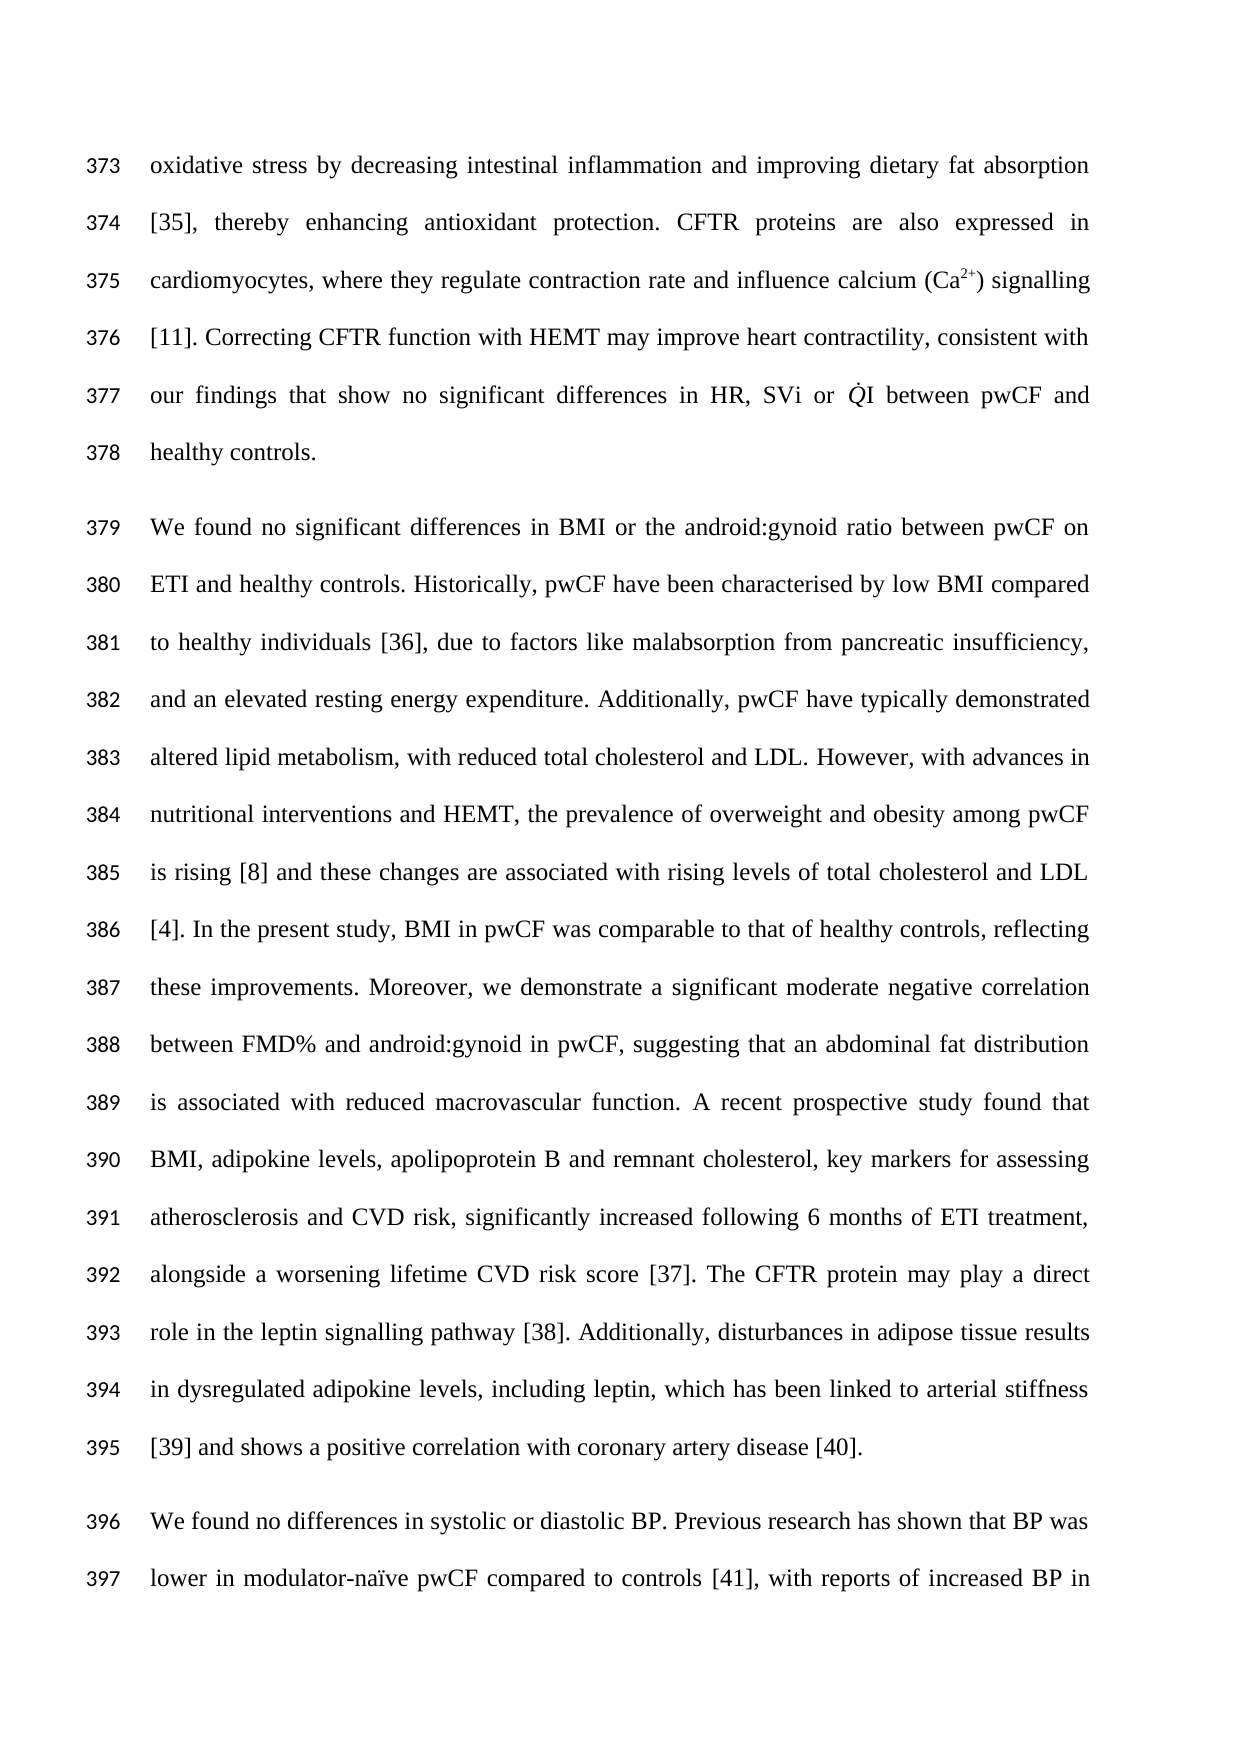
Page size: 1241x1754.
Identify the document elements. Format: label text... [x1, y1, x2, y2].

text We found no significant differences in BMI or the android:gynoid ratio between pwCF on ETI and healthy controls. Historically, pwCF have been characterised by low BMI compared to healthy individuals , due to factors like malabsorption from pancreatic insufficiency, and an elevated resting energy expenditure. Additionally, pwCF have typically demonstrated altered lipid metabolism, with reduced total cholesterol and LDL. However, with advances in nutritional interventions and HEMT, the prevalence of overweight and obesity among pwCF is rising and these changes are associated with rising levels of total cholesterol and LDL . In the present study, BMI in pwCF was comparable to that of healthy controls, reflecting these improvements. Moreover, we demonstrate a significant moderate negative correlation between FMD% and android:gynoid in pwCF, suggesting that an abdominal fat distribution is associated with reduced macrovascular function. A recent prospective study found that BMI, adipokine levels, apolipoprotein B and remnant cholesterol, key markers for assessing atherosclerosis and CVD risk, significantly increased following 6 months of ETI treatment, alongside a worsening lifetime CVD risk score . The CFTR protein may play a direct role in the leptin signalling pathway . Additionally, disturbances in adipose tissue results in dysregulated adipokine levels, including leptin, which has been linked to arterial stiffness and shows a positive correlation with coronary artery disease . [150, 1058, 1090, 1460]
text We found no significant differences in BMI or the android:gynoid ratio between pwCF on ETI and healthy controls. Historically, pwCF have been characterised by low BMI compared to healthy individuals , due to factors like malabsorption from pancreatic insufficiency, and an elevated resting energy expenditure. Additionally, pwCF have typically demonstrated altered lipid metabolism, with reduced total cholesterol and LDL. However, with advances in nutritional interventions and HEMT, the prevalence of overweight and obesity among pwCF is rising and these changes are associated with rising levels of total cholesterol and LDL . In the present study, BMI in pwCF was comparable to that of healthy controls, reflecting these improvements. Moreover, we demonstrate a significant moderate negative correlation between FMD% and android:gynoid in pwCF, suggesting that an abdominal fat distribution is associated with reduced macrovascular function. A recent prospective study found that BMI, adipokine levels, apolipoprotein B and remnant cholesterol, key markers for assessing atherosclerosis and CVD risk, significantly increased following 6 months of ETI treatment, alongside a worsening lifetime CVD risk score . The CFTR protein may play a direct role in the leptin signalling pathway . Additionally, disturbances in adipose tissue results in dysregulated adipokine levels, including leptin, which has been linked to arterial stiffness and shows a positive correlation with coronary artery disease . [150, 512, 1090, 1029]
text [150, 150, 1090, 323]
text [150, 1506, 1090, 1592]
